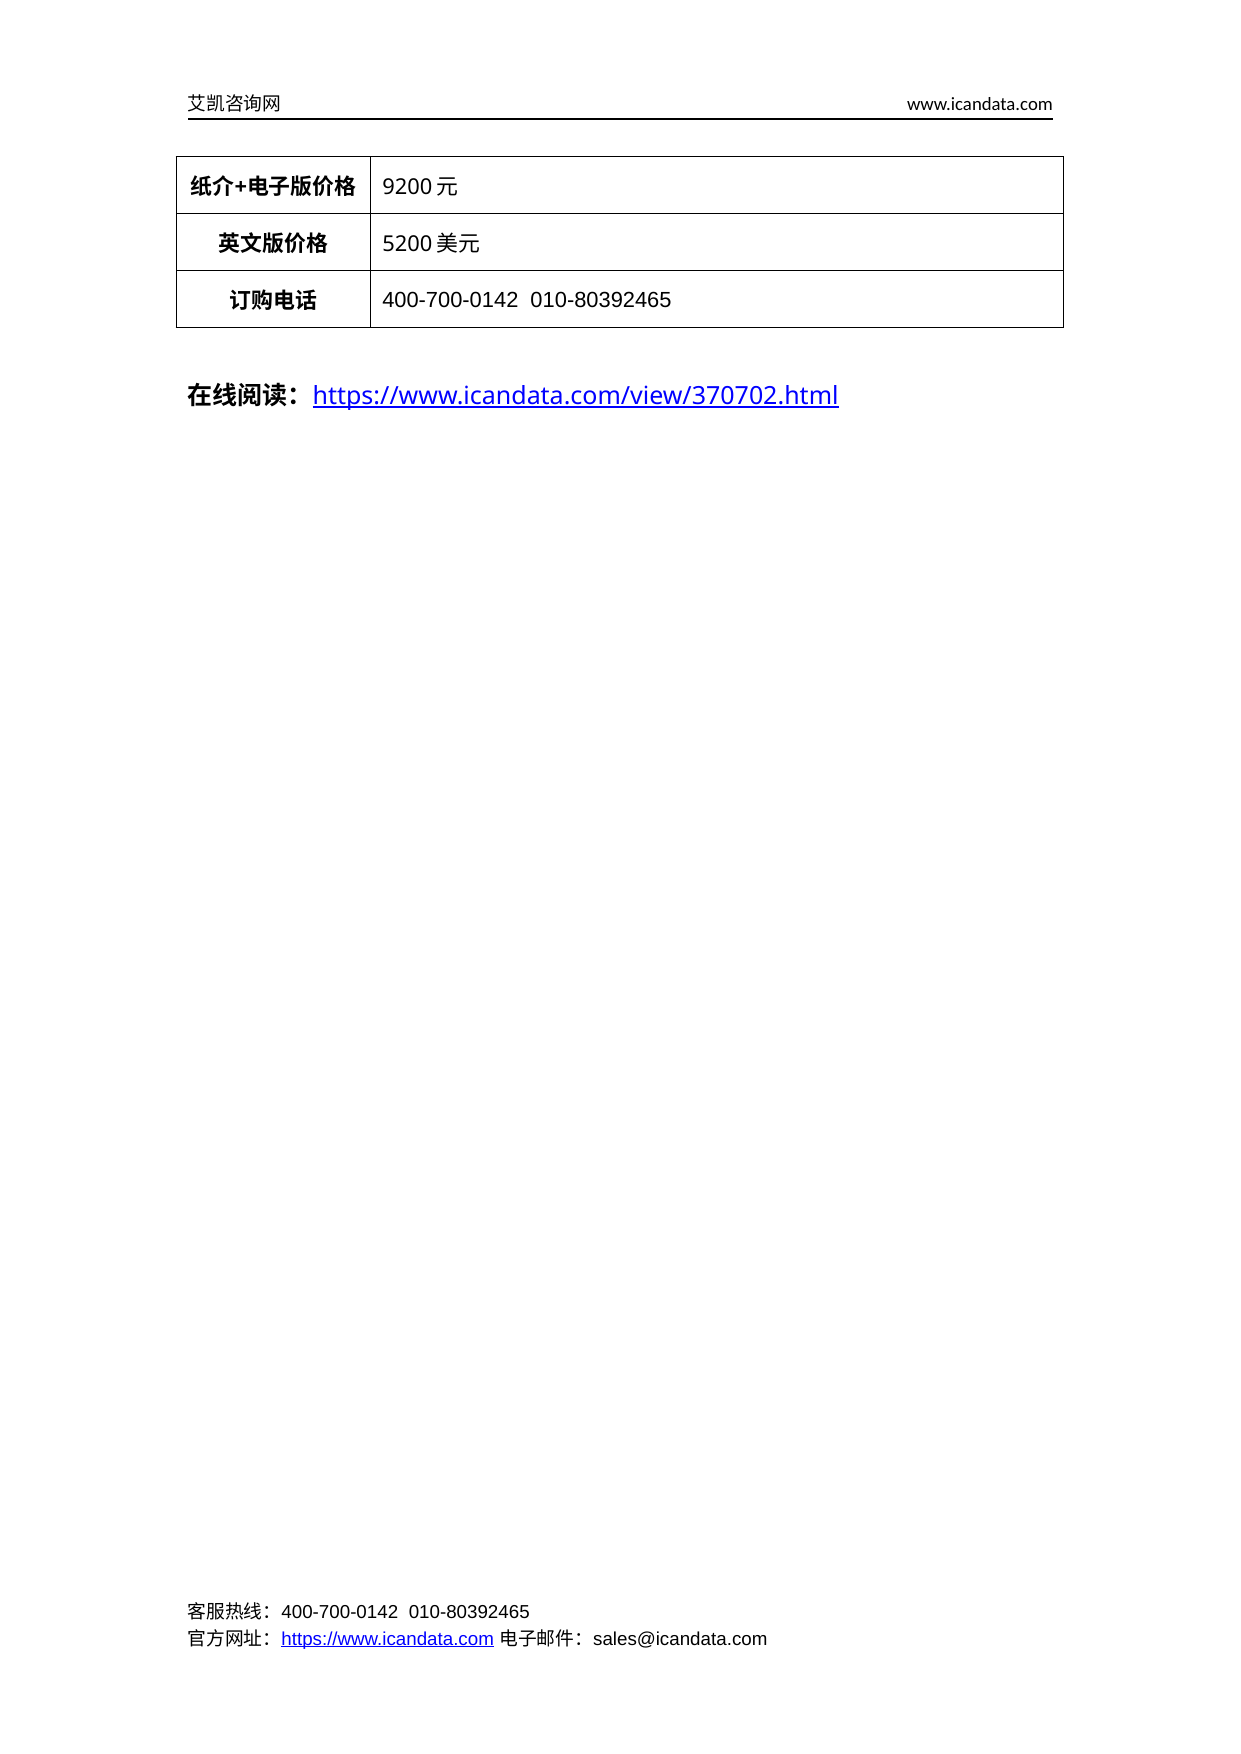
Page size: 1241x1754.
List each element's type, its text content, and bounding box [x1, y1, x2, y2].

table_cell 纸介+电子版价格 [177, 157, 370, 213]
table_cell 5200美元 [371, 214, 1063, 270]
table_cell 英文版价格 [177, 214, 370, 270]
table_cell 订购电话 [177, 271, 370, 327]
table_cell 9200元 [371, 157, 1063, 213]
table_cell 400-700-0142 010-80392465 [371, 271, 1063, 327]
text 在线阅读：https://www.icandata.com/view/370702.html [187, 361, 1053, 426]
